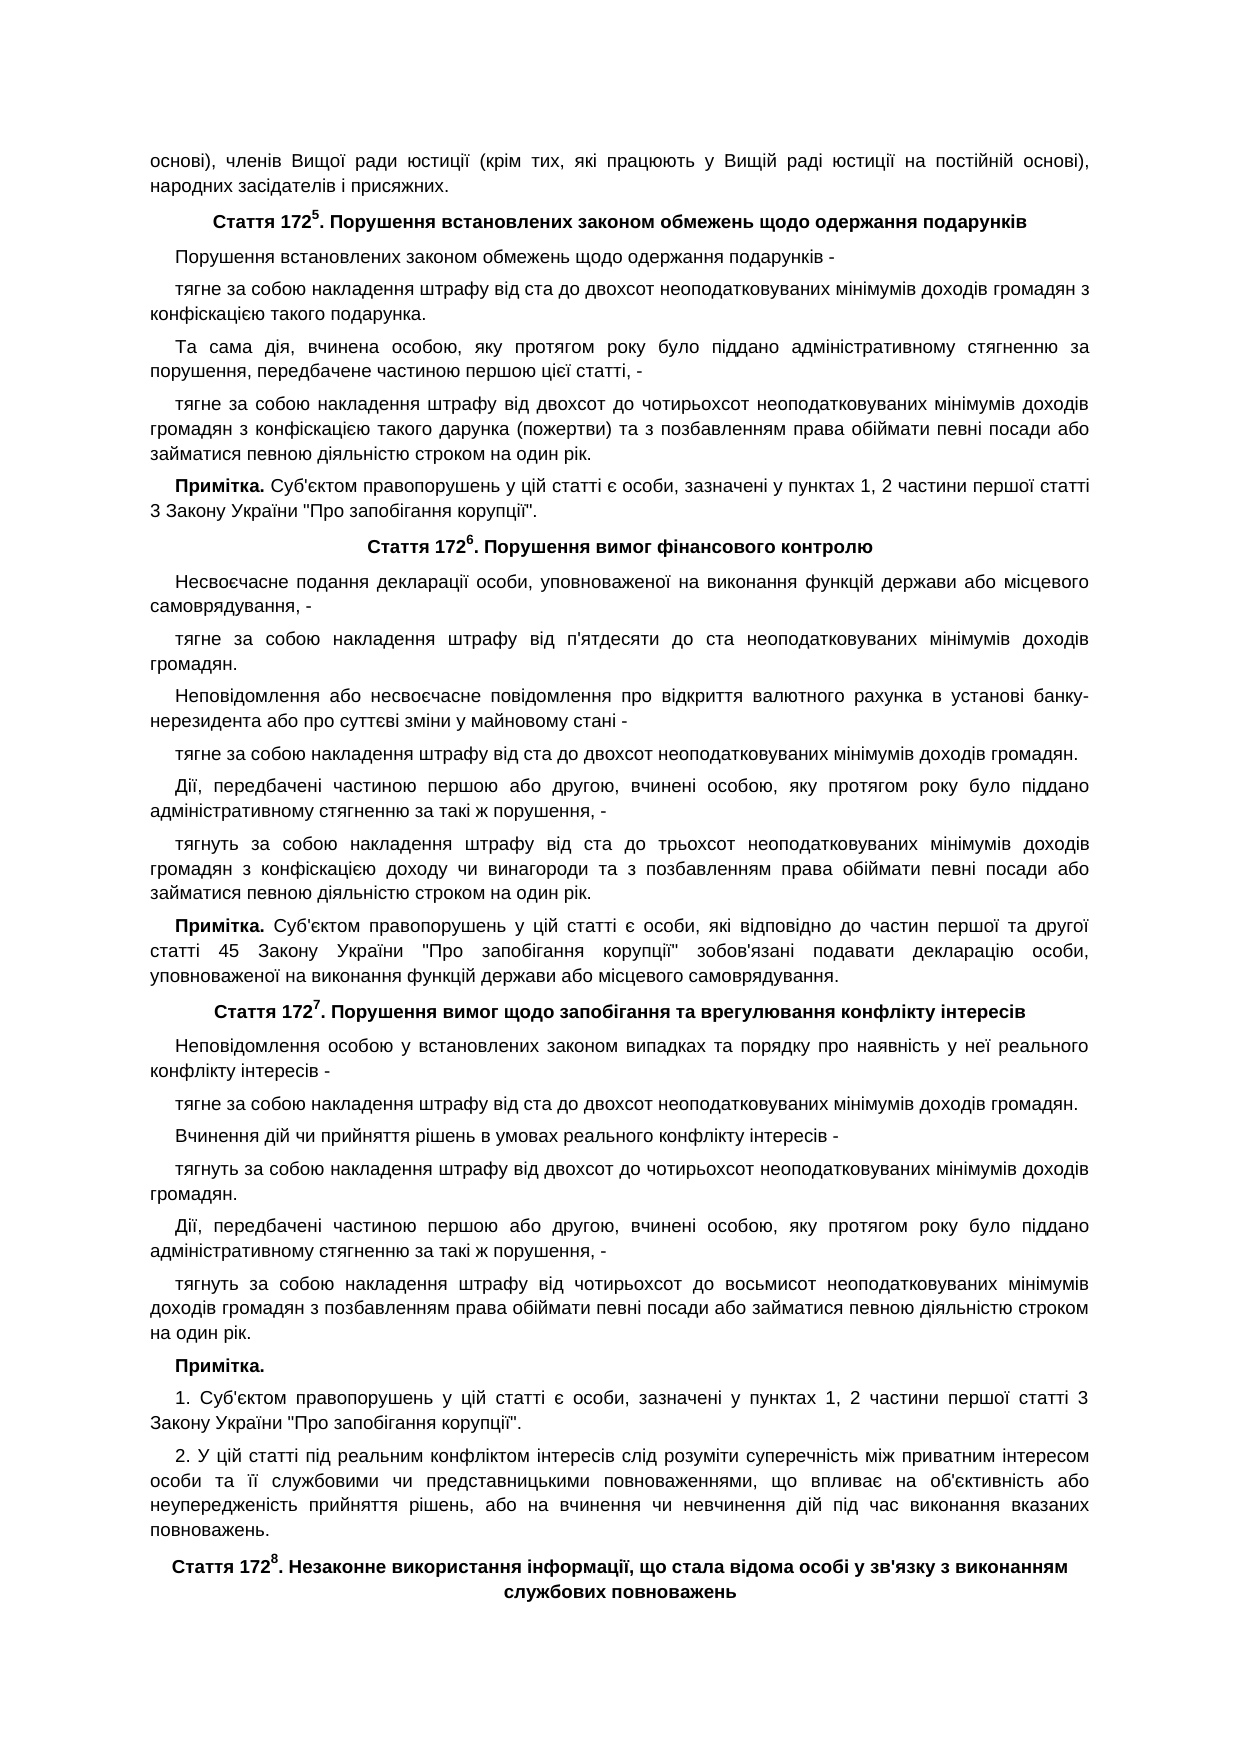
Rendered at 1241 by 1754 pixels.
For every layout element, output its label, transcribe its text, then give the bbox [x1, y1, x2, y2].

text Дії, передбачені частиною першою або другою, вчинені особою, яку протягом року було піддано адміністративному стягненню за такі ж порушення, - [150, 1215, 1090, 1261]
text тягнуть за собою накладення штрафу від чотирьохсот до восьмисот неоподатковуваних мінімумів доходів громадян з позбавленням права обіймати певні посади або займатися певною діяльністю строком на один рік. [150, 1272, 1090, 1343]
text Неповідомлення особою у встановлених законом випадках та порядку про наявність у неї реального конфлікту інтересів - [150, 1035, 1090, 1081]
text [150, 150, 1090, 196]
text Неповідомлення або несвоєчасне повідомлення про відкриття валютного рахунка в установі банку-нерезидента або про суттєві зміни у майновому стані - [150, 685, 1090, 732]
text тягне за собою накладення штрафу від ста до двохсот неоподатковуваних мінімумів доходів громадян. [150, 743, 1090, 764]
text Стаття 1725. Порушення встановлених законом обмежень щодо одержання подарунків [150, 207, 1090, 234]
text 2. У цій статті під реальним конфліктом інтересів слід розуміти суперечність між приватним інтересом особи та її службовими чи представницькими повноваженнями, що впливає на об'єктивність або неупередженість прийняття рішень, або на вчинення чи невчинення дій під час виконання вказаних повноважень. [150, 1444, 1090, 1541]
text Примітка. Суб'єктом правопорушень у цій статті є особи, які відповідно до частин першої та другої статті 45 Закону України "Про запобігання корупції" зобов'язані подавати декларацію особи, уповноваженої на виконання функцій держави або місцевого самоврядування. [150, 915, 1090, 986]
text Стаття 1728. Незаконне використання інформації, що стала відома особі у зв'язку з виконанням службових повноважень [150, 1552, 1090, 1603]
text Стаття 1727. Порушення вимог щодо запобігання та врегулювання конфлікту інтересів [150, 997, 1090, 1023]
text тягнуть за собою накладення штрафу від двохсот до чотирьохсот неоподатковуваних мінімумів доходів громадян. [150, 1158, 1090, 1204]
text тягне за собою накладення штрафу від ста до двохсот неоподатковуваних мінімумів доходів громадян з конфіскацією такого подарунка. [150, 278, 1090, 324]
text Вчинення дій чи прийняття рішень в умовах реального конфлікту інтересів - [150, 1125, 1090, 1147]
text Примітка. [150, 1354, 1090, 1376]
text Примітка. Суб'єктом правопорушень у цій статті є особи, зазначені у пунктах 1, 2 частини першої статті 3 Закону України "Про запобігання корупції". [150, 475, 1090, 521]
text тягне за собою накладення штрафу від ста до двохсот неоподатковуваних мінімумів доходів громадян. [150, 1092, 1090, 1114]
text Порушення встановлених законом обмежень щодо одержання подарунків - [150, 245, 1090, 267]
text тягне за собою накладення штрафу від п'ятдесяти до ста неоподатковуваних мінімумів доходів громадян. [150, 628, 1090, 674]
text Та сама дія, вчинена особою, яку протягом року було піддано адміністративному стягненню за порушення, передбачене частиною першою цієї статті, - [150, 335, 1090, 382]
text Дії, передбачені частиною першою або другою, вчинені особою, яку протягом року було піддано адміністративному стягненню за такі ж порушення, - [150, 775, 1090, 822]
text тягне за собою накладення штрафу від двохсот до чотирьохсот неоподатковуваних мінімумів доходів громадян з конфіскацією такого дарунка (пожертви) та з позбавленням права обіймати певні посади або займатися певною діяльністю строком на один рік. [150, 393, 1090, 464]
text Стаття 1726. Порушення вимог фінансового контролю [150, 532, 1090, 559]
text Несвоєчасне подання декларації особи, уповноваженої на виконання функцій держави або місцевого самоврядування, - [150, 570, 1090, 617]
text 1. Суб'єктом правопорушень у цій статті є особи, зазначені у пунктах 1, 2 частини першої статті 3 Закону України "Про запобігання корупції". [150, 1387, 1090, 1433]
text тягнуть за собою накладення штрафу від ста до трьохсот неоподатковуваних мінімумів доходів громадян з конфіскацією доходу чи винагороди та з позбавленням права обіймати певні посади або займатися певною діяльністю строком на один рік. [150, 833, 1090, 904]
